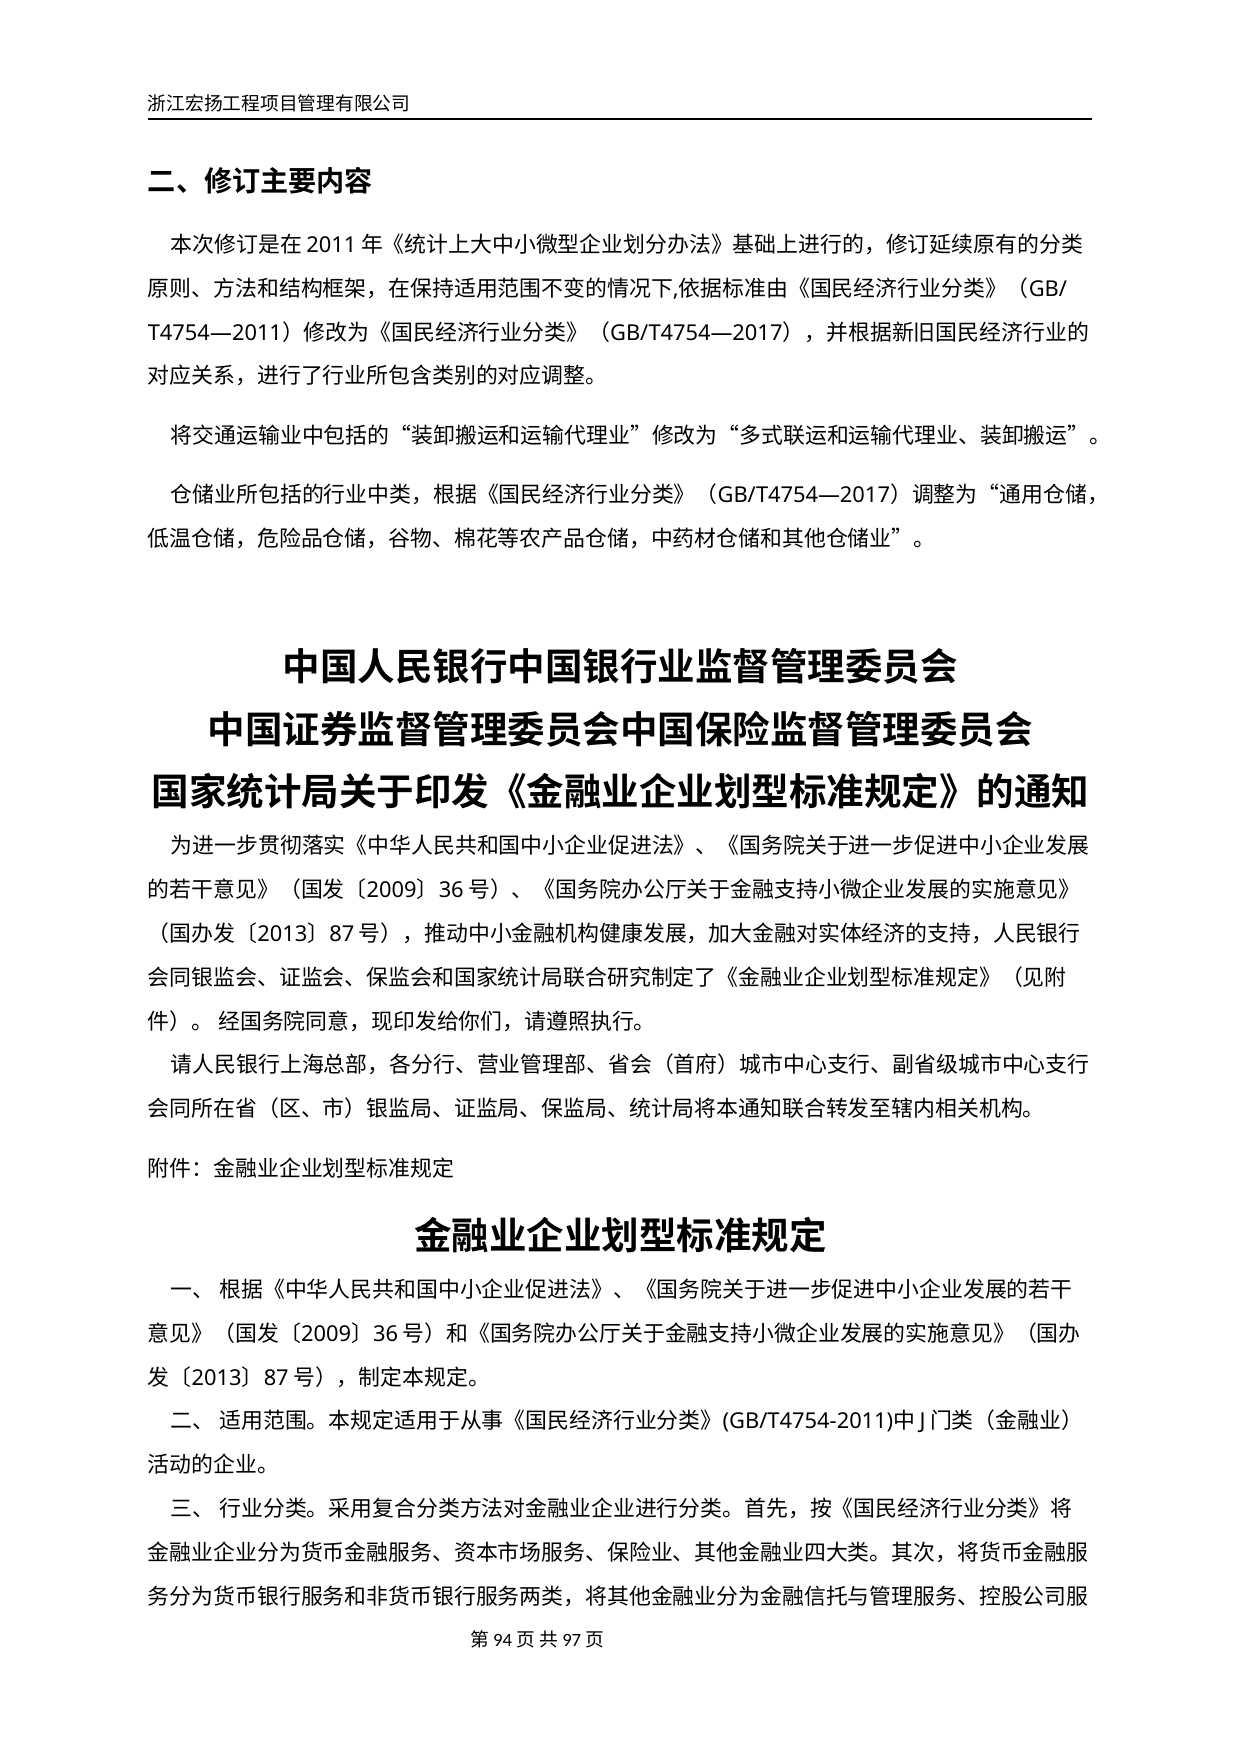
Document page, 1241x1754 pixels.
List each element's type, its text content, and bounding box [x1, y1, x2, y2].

text 中国人民银行中国银行业监督管理委员会 [148, 629, 1092, 692]
text 请人民银行上海总部，各分行、营业管理部、省会（首府）城市中心支行、副省级城市中心支行会同所在省（区、市）银监局、证监局、保监局、统计局将本通知联合转发至辖内相关机构。 [148, 1035, 1092, 1123]
text 附件：金融业企业划型标准规定 [148, 1138, 1092, 1182]
text 国家统计局关于印发《金融业企业划型标准规定》的通知 [148, 754, 1092, 817]
text 一、 根据《中华人民共和国中小企业促进法》、《国务院关于进一步促进中小企业发展的若干意见》（国发〔2009〕36号）和《国务院办公厅关于金融支持小微企业发展的实施意见》（国办发〔2013〕87号），制定本规定。 [148, 1260, 1092, 1392]
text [148, 1479, 1092, 1610]
text 仓储业所包括的行业中类，根据《国民经济行业分类》（GB/T4754—2017）调整为“通用仓储，低温仓储，危险品仓储，谷物、棉花等农产品仓储，中药材仓储和其他仓储业”。 [148, 465, 1092, 552]
text 二、 适用范围。本规定适用于从事《国民经济行业分类》(GB/T4754-2011)中J门类（金融业）活动的企业。 [148, 1392, 1092, 1479]
text 中国证券监督管理委员会中国保险监督管理委员会 [148, 692, 1092, 754]
text 本次修订是在2011年《统计上大中小微型企业划分办法》基础上进行的，修订延续原有的分类原则、方法和结构框架，在保持适用范围不变的情况下,依据标准由《国民经济行业分类》（GB/T4754—2011）修改为《国民经济行业分类》（GB/T4754—2017），并根据新旧国民经济行业的对应关系，进行了行业所包含类别的对应调整。 [148, 215, 1092, 390]
text 将交通运输业中包括的“装卸搬运和运输代理业”修改为“多式联运和运输代理业、装卸搬运”。 [148, 406, 1092, 449]
text 二、修订主要内容 [148, 143, 1092, 199]
text 金融业企业划型标准规定 [148, 1198, 1092, 1260]
text 为进一步贯彻落实《中华人民共和国中小企业促进法》、《国务院关于进一步促进中小企业发展的若干意见》（国发〔2009〕36号）、《国务院办公厅关于金融支持小微企业发展的实施意见》（国办发〔2013〕87号），推动中小金融机构健康发展，加大金融对实体经济的支持，人民银行会同银监会、证监会、保监会和国家统计局联合研究制定了《金融业企业划型标准规定》（见附件）。 经国务院同意，现印发给你们，请遵照执行。 [148, 817, 1092, 1035]
